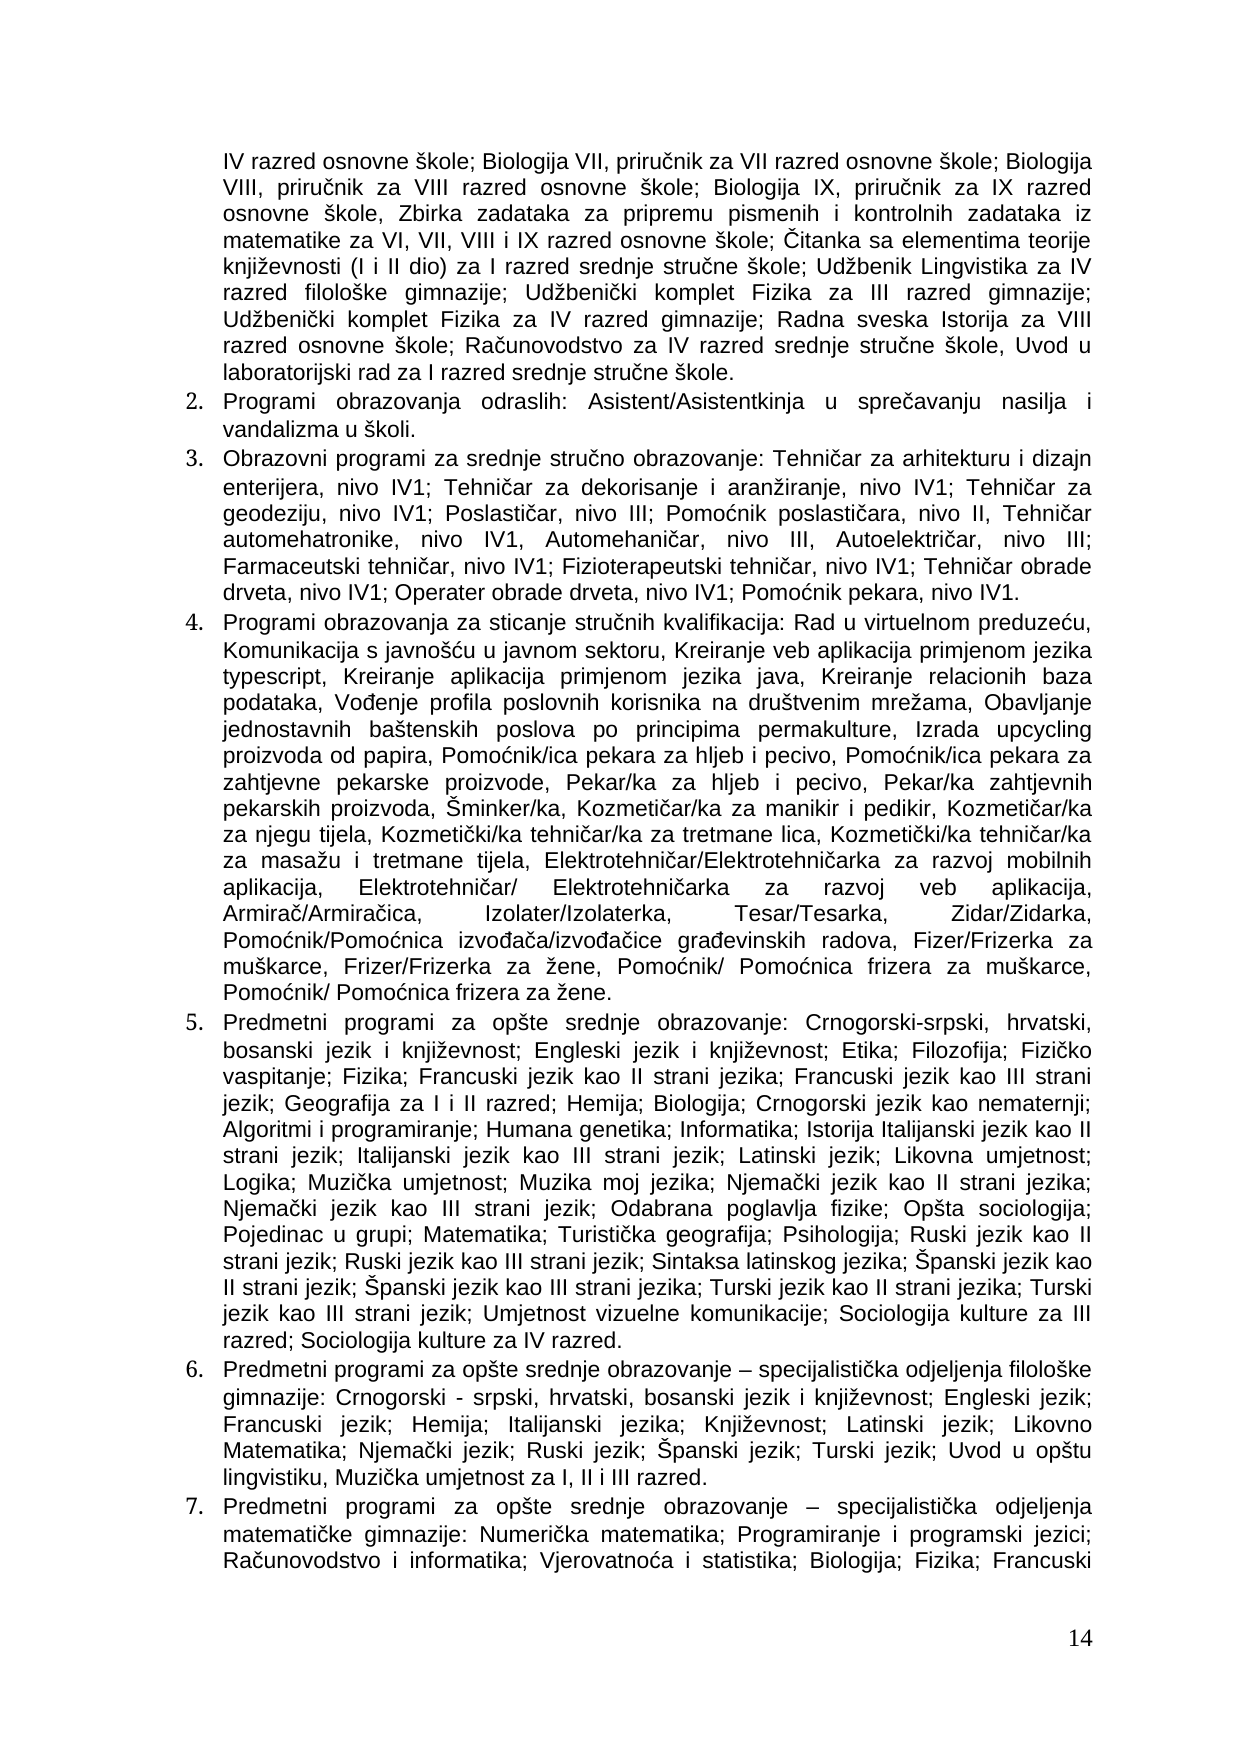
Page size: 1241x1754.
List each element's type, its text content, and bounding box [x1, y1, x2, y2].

list Programi obrazovanja odraslih: Asistent/Asistentkinja u sprečavanju nasilja i vandalizma u školi. [185, 385, 1093, 442]
list Programi obrazovanja za sticanje stručnih kvalifikacija: Rad u virtuelnom preduzeću, Komunikacija s javnošću u javnom sektoru, Kreiranje veb aplikacija primjenom jezika typescript, Kreiranje aplikacija primjenom jezika java, Kreiranje relacionih baza podataka, Vođenje profila poslovnih korisnika na društvenim mrežama, Obavljanje jednostavnih baštenskih poslova po principima permakulture, Izrada upcycling proizvoda od papira, Pomoćnik/ica pekara za hljeb i pecivo, Pomoćnik/ica pekara za zahtjevne pekarske proizvode, Pekar/ka za hljeb i pecivo, Pekar/ka zahtjevnih pekarskih proizvoda, Šminker/ka, Kozmetičar/ka za manikir i pedikir, Kozmetičar/ka za njegu tijela, Kozmetički/ka tehničar/ka za tretmane lica, Kozmetički/ka tehničar/ka za masažu i tretmane tijela, Elektrotehničar/Elektrotehničarka za razvoj mobilnih aplikacija, Elektrotehničar/ Elektrotehničarka za razvoj veb aplikacija, Armirač/Armiračica, Izolater/Izolaterka, Tesar/Tesarka, Zidar/Zidarka, Pomoćnik/Pomoćnica izvođača/izvođačice građevinskih radova, Fizer/Frizerka za muškarce, Frizer/Frizerka za žene, Pomoćnik/ Pomoćnica frizera za muškarce, Pomoćnik/ Pomoćnica frizera za žene. [185, 605, 1093, 1006]
list Obrazovni programi za srednje stručno obrazovanje: Tehničar za arhitekturu i dizajn enterijera, nivo IV1; Tehničar za dekorisanje i aranžiranje, nivo IV1; Tehničar za geodeziju, nivo IV1; Poslastičar, nivo III; Pomoćnik poslastičara, nivo II, Tehničar automehatronike, nivo IV1, Automehaničar, nivo III, Autoelektričar, nivo III; Farmaceutski tehničar, nivo IV1; Fizioterapeutski tehničar, nivo IV1; Tehničar obrade drveta, nivo IV1; Operater obrade drveta, nivo IV1; Pomoćnik pekara, nivo IV1. [185, 442, 1093, 605]
list Predmetni programi za opšte srednje obrazovanje: Crnogorski-srpski, hrvatski, bosanski jezik i književnost; Engleski jezik i književnost; Etika; Filozofija; Fizičko vaspitanje; Fizika; Francuski jezik kao II strani jezika; Francuski jezik kao III strani jezik; Geografija za I i II razred; Hemija; Biologija; Crnogorski jezik kao nematernji; Algoritmi i programiranje; Humana genetika; Informatika; Istorija Italijanski jezik kao II strani jezik; Italijanski jezik kao III strani jezik; Latinski jezik; Likovna umjetnost; Logika; Muzička umjetnost; Muzika moj jezika; Njemački jezik kao II strani jezika; Njemački jezik kao III strani jezik; Odabrana poglavlja fizike; Opšta sociologija; Pojedinac u grupi; Matematika; Turistička geografija; Psihologija; Ruski jezik kao II strani jezik; Ruski jezik kao III strani jezik; Sintaksa latinskog jezika; Španski jezik kao II strani jezik; Španski jezik kao III strani jezika; Turski jezik kao II strani jezika; Turski jezik kao III strani jezik; Umjetnost vizuelne komunikacije; Sociologija kulture za III razred; Sociologija kulture za IV razred. [185, 1006, 1093, 1353]
list Predmetni programi za opšte srednje obrazovanje – specijalistička odjeljenja filološke gimnazije: Crnogorski - srpski, hrvatski, bosanski jezik i književnost; Engleski jezik; Francuski jezik; Hemija; Italijanski jezika; Književnost; Latinski jezik; Likovno Matematika; Njemački jezik; Ruski jezik; Španski jezik; Turski jezik; Uvod u opštu lingvistiku, Muzička umjetnost za I, II i III razred. [185, 1353, 1093, 1490]
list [185, 1490, 1093, 1574]
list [185, 148, 1093, 385]
